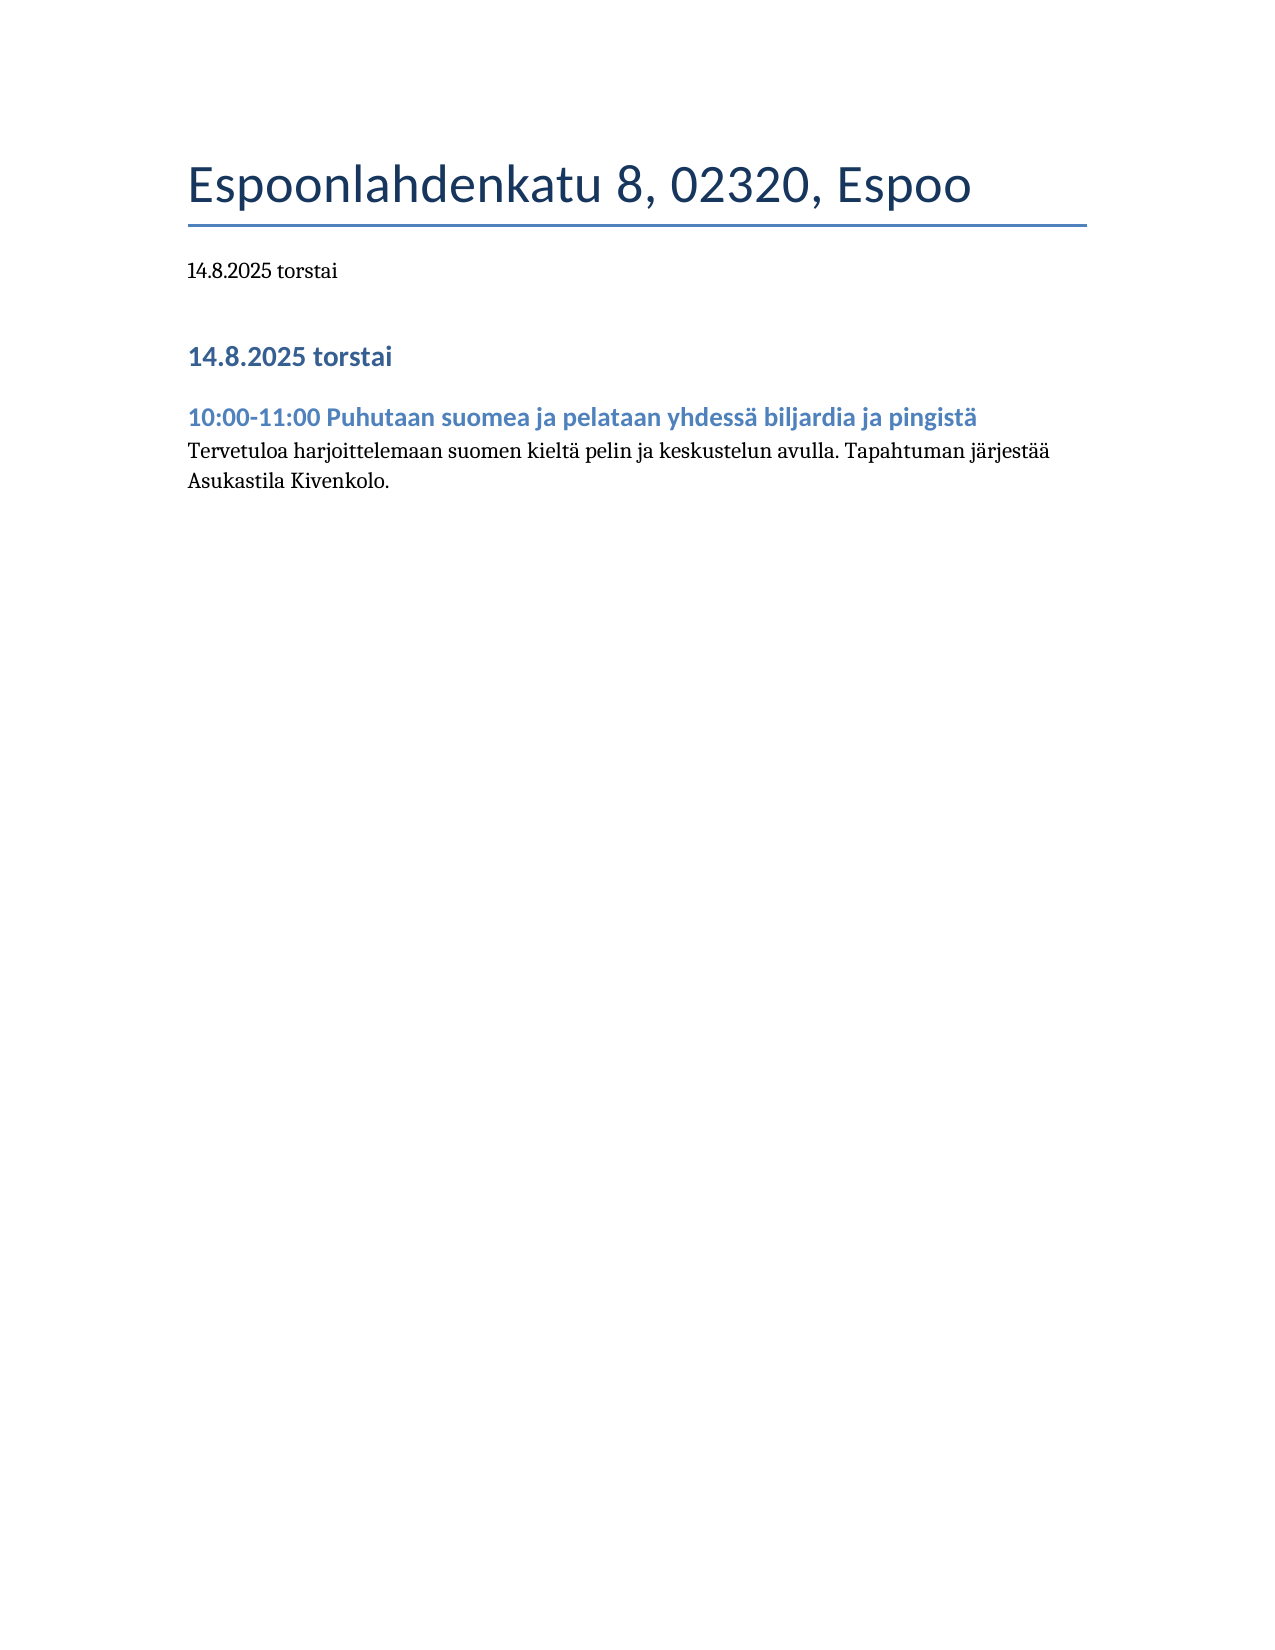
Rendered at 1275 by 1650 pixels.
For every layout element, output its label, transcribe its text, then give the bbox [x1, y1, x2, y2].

subtitle 10:00-11:00 Puhutaan suomea ja pelataan yhdessä biljardia ja pingistä [187, 400, 1087, 433]
title Espoonlahdenkatu 8, 02320, Espoo [187, 150, 1087, 227]
text Tervetuloa harjoittelemaan suomen kieltä pelin ja keskustelun avulla. Tapahtuman järjestää Asukastila Kivenkolo. [187, 438, 1087, 494]
text 14.8.2025 torstai [187, 258, 1087, 284]
subtitle 14.8.2025 torstai [187, 338, 1087, 374]
